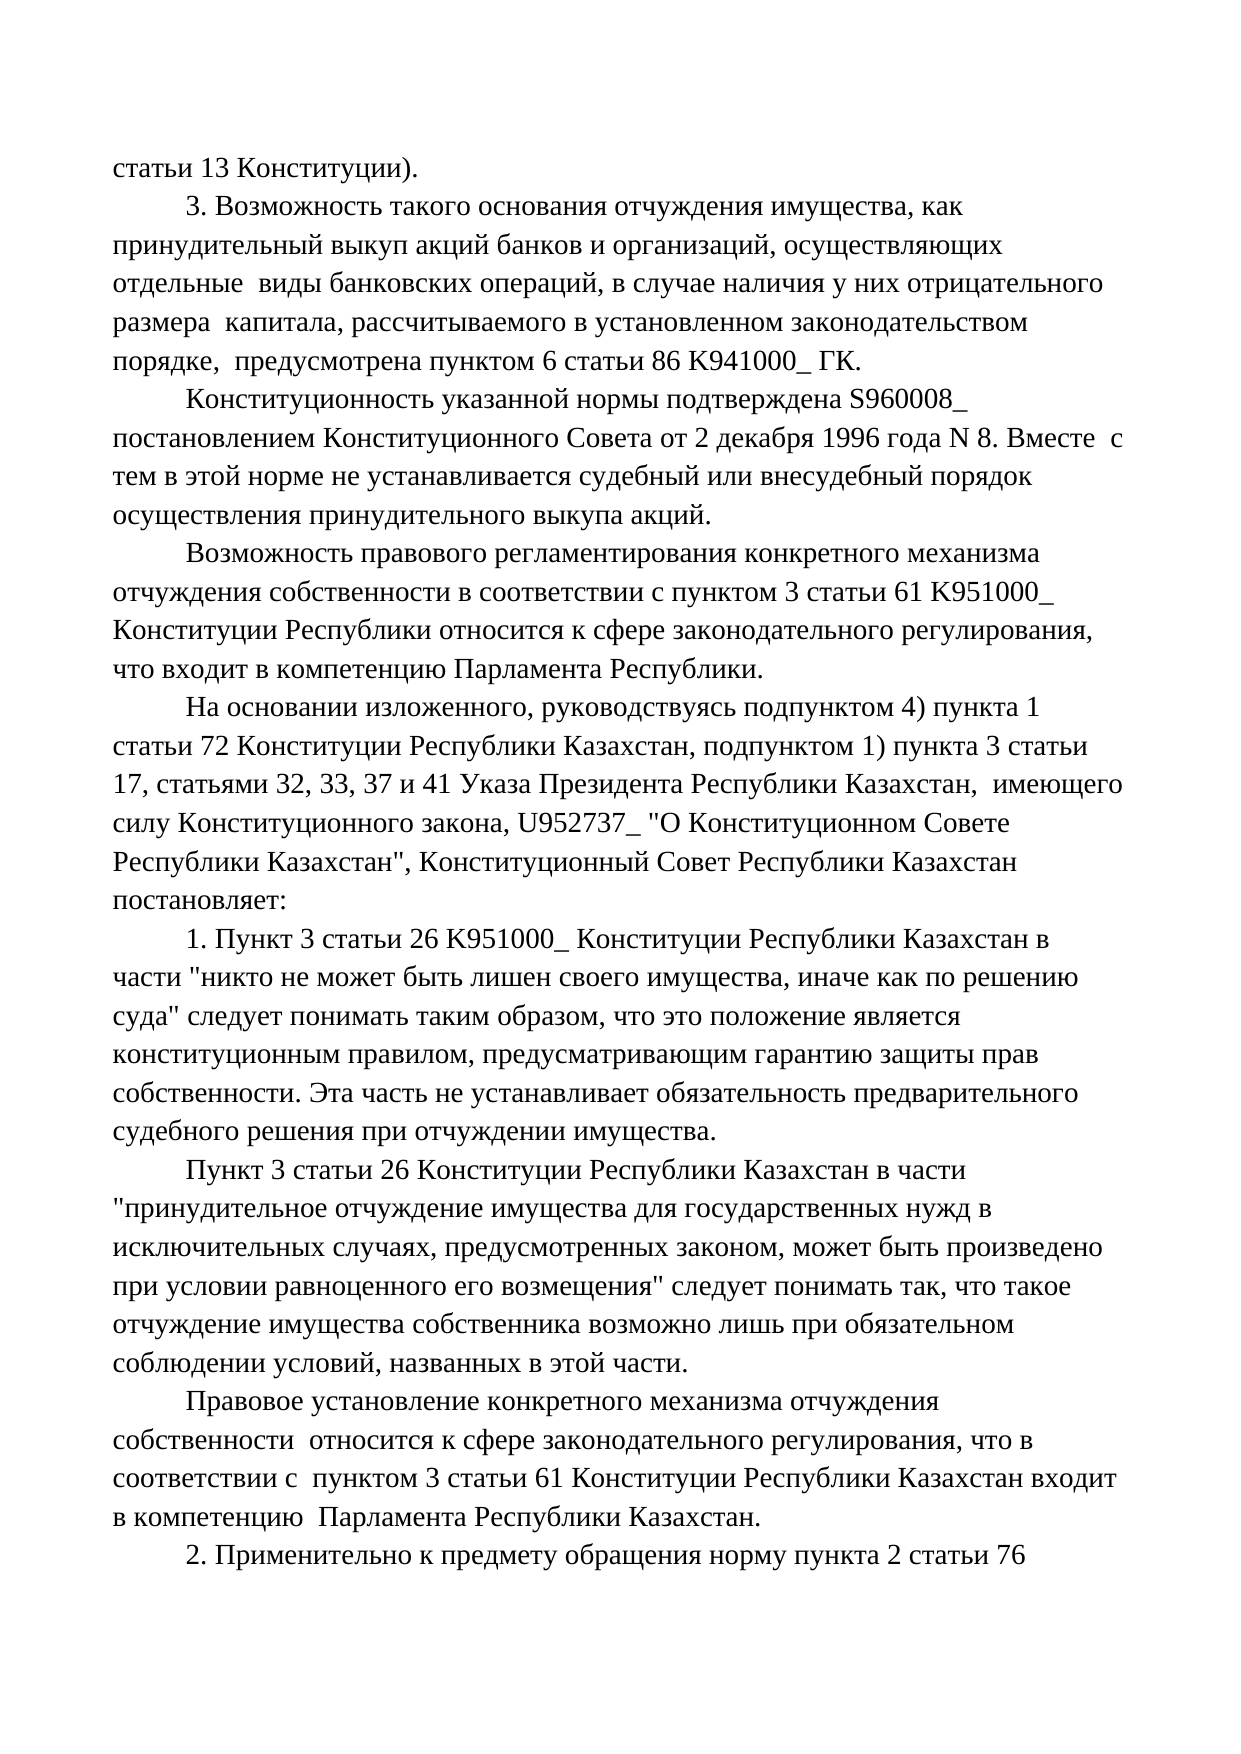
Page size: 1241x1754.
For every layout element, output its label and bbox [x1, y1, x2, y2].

text [112, 150, 1128, 1571]
